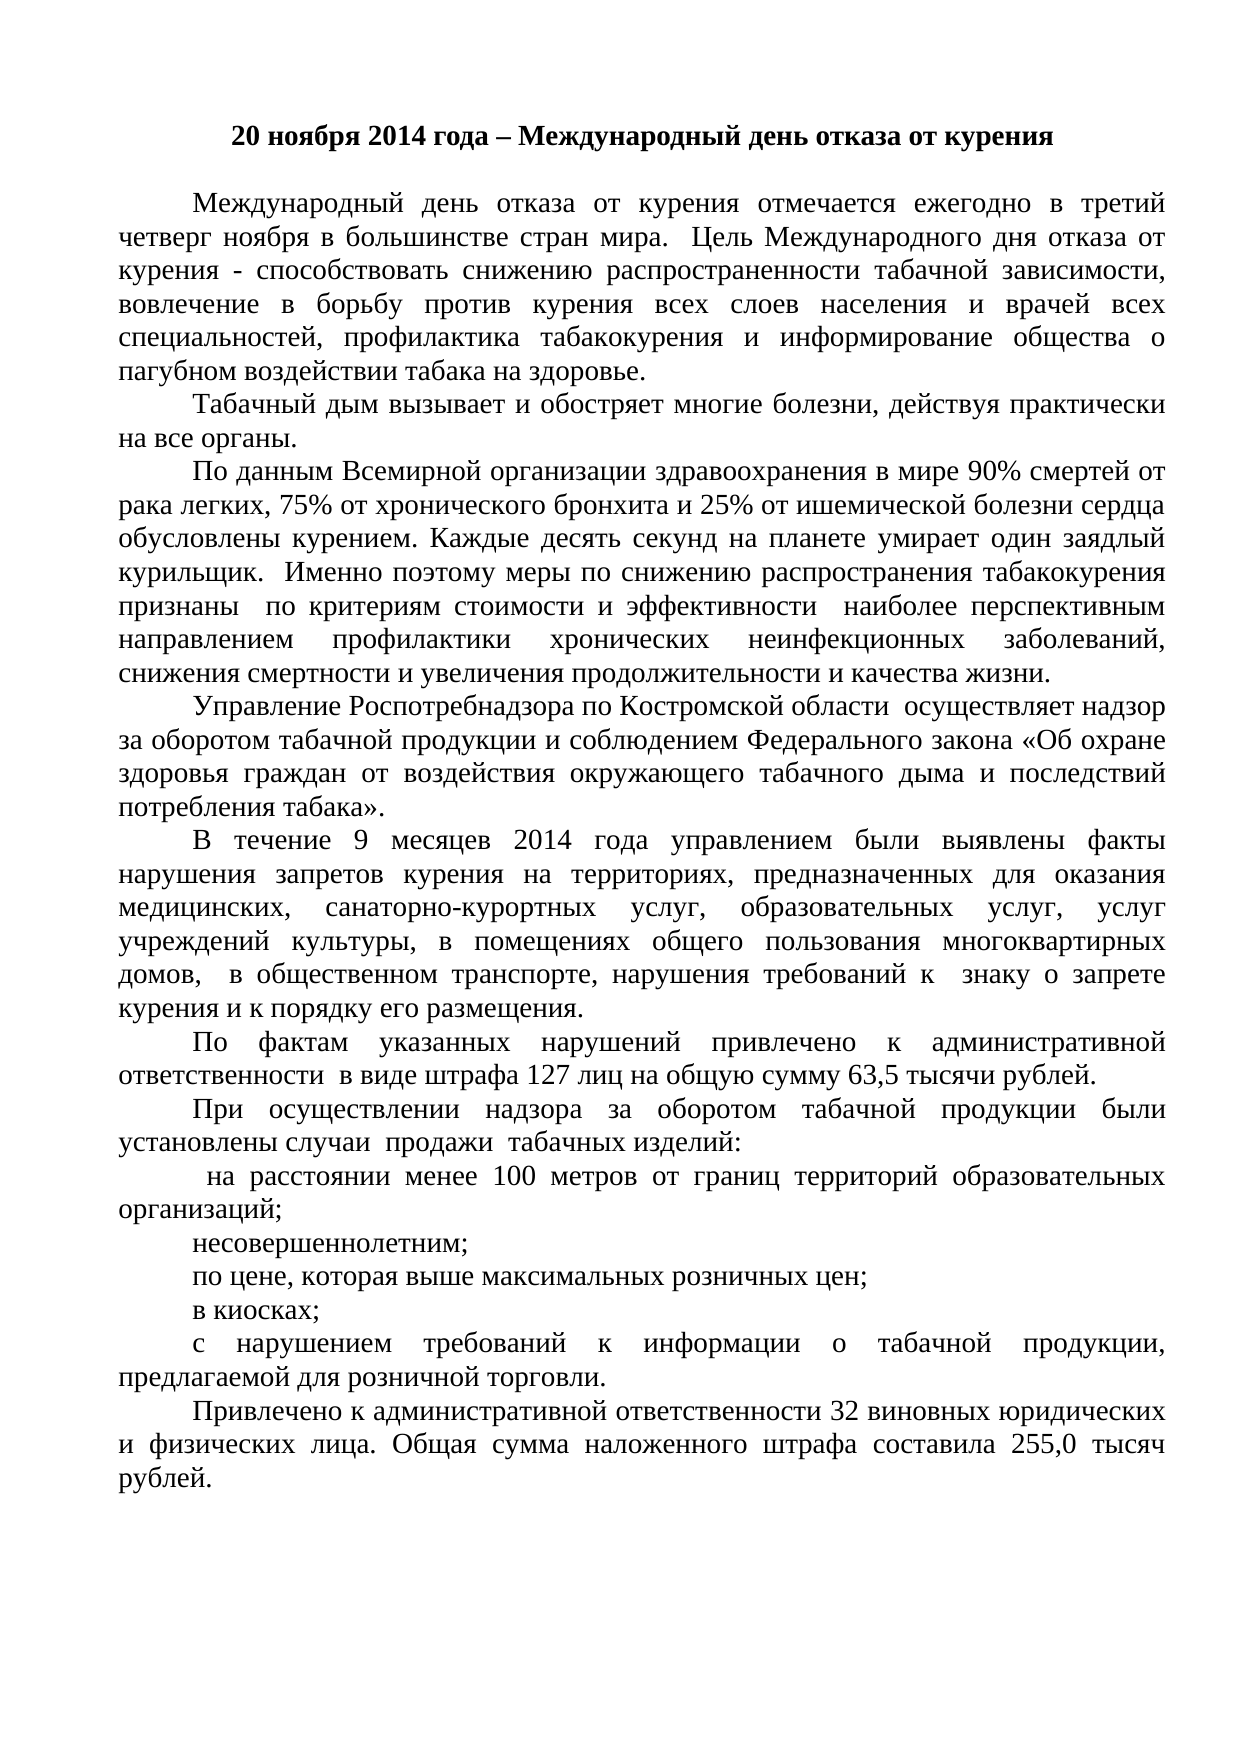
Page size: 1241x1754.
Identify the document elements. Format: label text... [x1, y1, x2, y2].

text в киосках; [118, 1292, 1167, 1326]
text Привлечено к административной ответственности 32 виновных юридических и физических лица. Общая сумма наложенного штрафа составила 255,0 тысяч рублей. [118, 1393, 1167, 1493]
text 20 ноября 2014 года – Международный день отказа от курения [118, 118, 1167, 152]
text на расстоянии менее 100 метров от границ территорий образовательных организаций; [118, 1158, 1167, 1225]
text Международный день отказа от курения отмечается ежегодно в третий четверг ноября в большинстве стран мира. Цель Международного дня отказа от курения - способствовать снижению распространенности табачной зависимости, вовлечение в борьбу против курения всех слоев населения и врачей всех специальностей, профилактика табакокурения и информирование общества о пагубном воздействии табака на здоровье. [118, 185, 1167, 386]
text Управление Роспотребнадзора по Костромской области осуществляет надзор за оборотом табачной продукции и соблюдением Федерального закона «Об охране здоровья граждан от воздействия окружающего табачного дыма и последствий потребления табака». [118, 688, 1167, 822]
text с нарушением требований к информации о табачной продукции, предлагаемой для розничной торговли. [118, 1326, 1167, 1393]
text При осуществлении надзора за оборотом табачной продукции были установлены случаи продажи табачных изделий: [118, 1091, 1167, 1158]
text несовершеннолетним; [118, 1225, 1167, 1258]
text Табачный дым вызывает и обостряет многие болезни, действуя практически на все органы. [118, 386, 1167, 453]
text по цене, которая выше максимальных розничных цен; [118, 1258, 1167, 1292]
text По фактам указанных нарушений привлечено к административной ответственности в виде штрафа 127 лиц на общую сумму 63,5 тысячи рублей. [118, 1024, 1167, 1091]
text В течение 9 месяцев 2014 года управлением были выявлены факты нарушения запретов курения на территориях, предназначенных для оказания медицинских, санаторно-курортных услуг, образовательных услуг, услуг учреждений культуры, в помещениях общего пользования многоквартирных домов, в общественном транспорте, нарушения требований к знаку о запрете курения и к порядку его размещения. [118, 822, 1167, 1024]
text По данным Всемирной организации здравоохранения в мире 90% смертей от рака легких, 75% от хронического бронхита и 25% от ишемической болезни сердца обусловлены курением. Каждые десять секунд на планете умирает один заядлый курильщик. Именно поэтому меры по снижению распространения табакокурения признаны по критериям стоимости и эффективности наиболее перспективным направлением профилактики хронических неинфекционных заболеваний, снижения смертности и увеличения продолжительности и качества жизни. [118, 453, 1167, 688]
